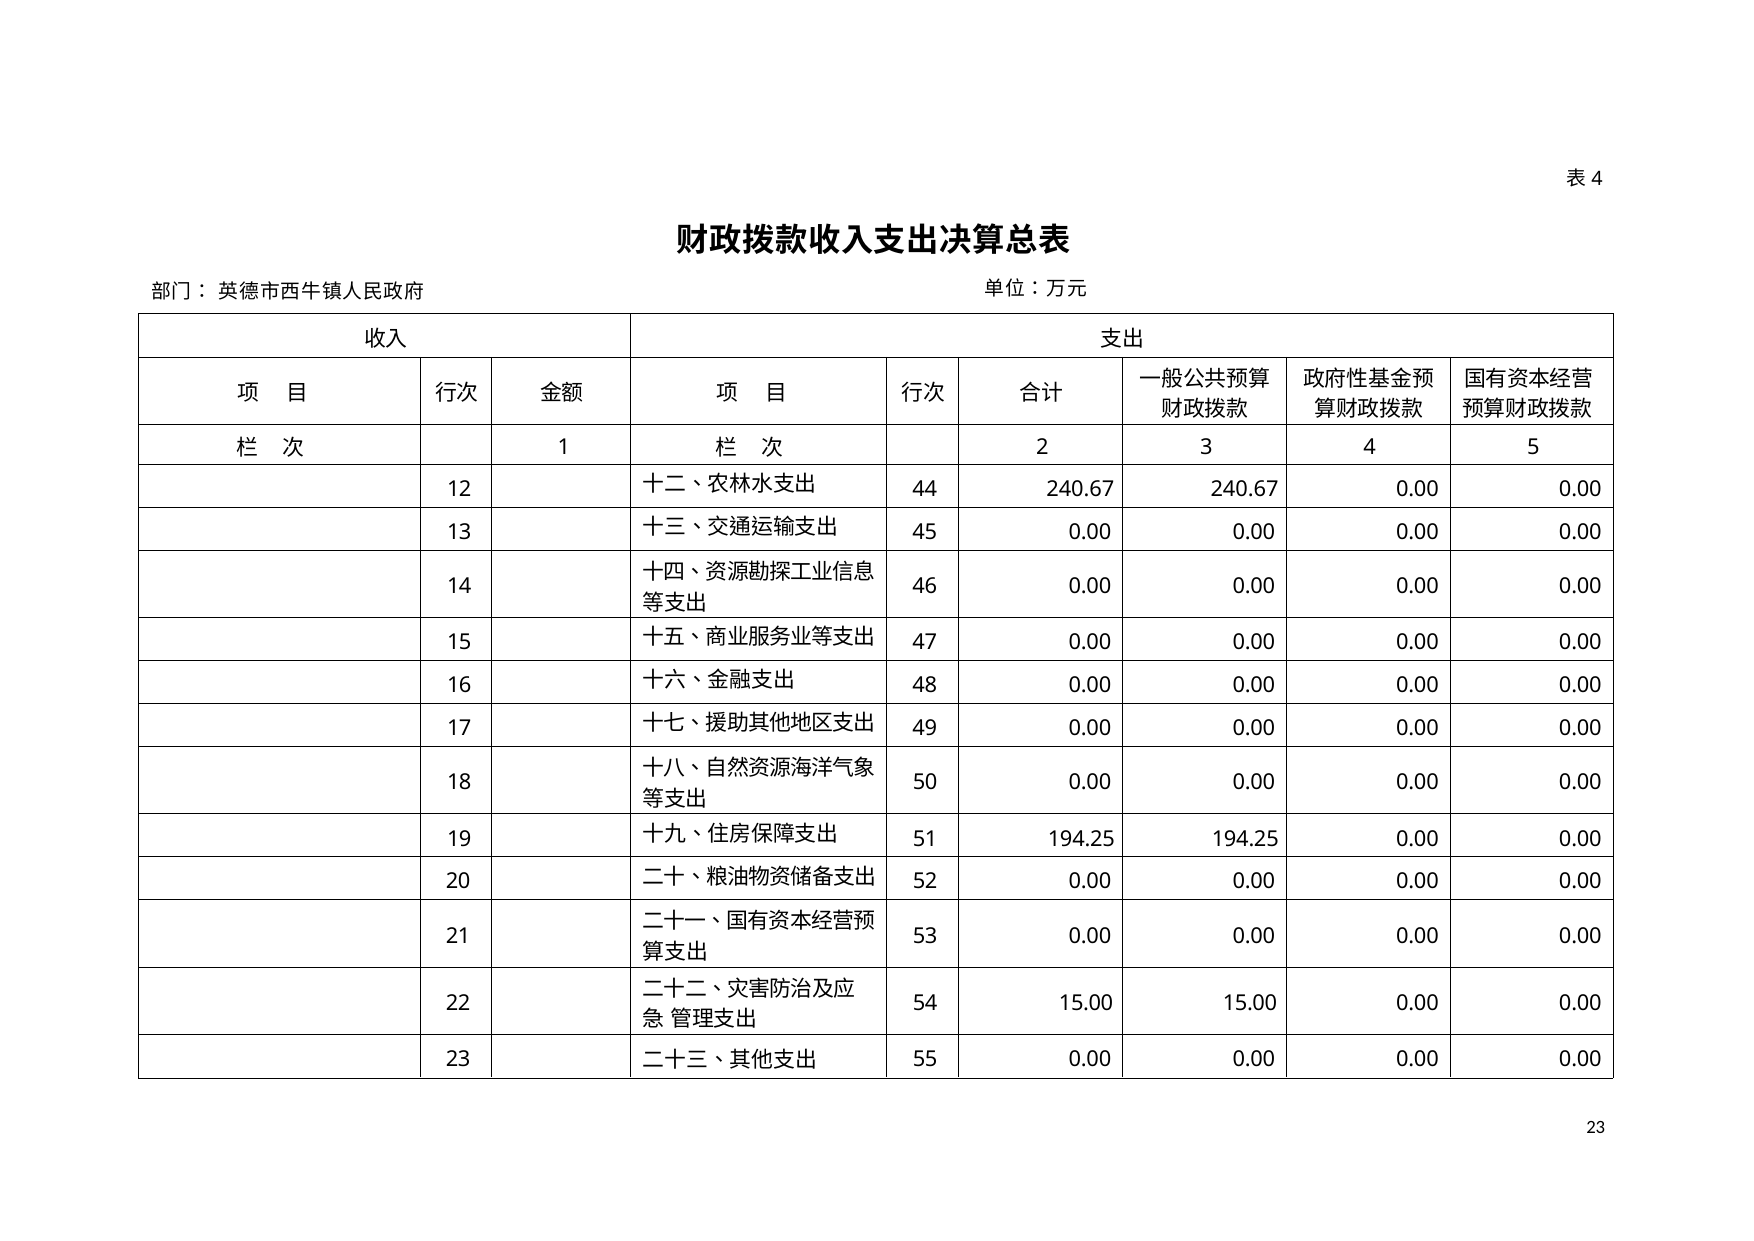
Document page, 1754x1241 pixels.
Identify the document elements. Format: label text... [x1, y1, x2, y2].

table_cell 0.00 [1451, 968, 1613, 1034]
table_cell 0.00 [959, 857, 1122, 899]
table_cell 十二、农林水支出 [631, 465, 886, 507]
table_cell 0.00 [959, 551, 1122, 617]
table_cell 0.00 [959, 704, 1122, 746]
table_cell 0.00 [1451, 857, 1613, 899]
table_cell 二十、粮油物资储备支出 [631, 857, 886, 899]
table_cell 55 [887, 1035, 958, 1077]
table_cell 0.00 [1451, 508, 1613, 550]
table_cell 项 目 [139, 358, 420, 424]
table_cell 二十二、灾害防治及应急 管理支出 [631, 968, 886, 1034]
table_cell 17 [421, 704, 491, 746]
table_cell 0.00 [1451, 465, 1613, 507]
table_cell 0.00 [959, 508, 1122, 550]
table_cell 项 目 [631, 358, 886, 424]
table_cell 19 [421, 814, 491, 856]
table_cell 十五、商业服务业等支出 [631, 618, 886, 660]
table_cell 0.00 [959, 661, 1122, 703]
table_cell [492, 1035, 630, 1077]
table_cell [139, 465, 420, 507]
table_cell 240.67 [1123, 465, 1286, 507]
table_cell 0.00 [1287, 968, 1450, 1034]
table_cell 金额 [492, 358, 630, 424]
table_cell 14 [421, 551, 491, 617]
table_cell [139, 814, 420, 856]
table_cell 栏 次 [139, 425, 420, 464]
table_cell 16 [421, 661, 491, 703]
table_cell [139, 704, 420, 746]
table_cell 0.00 [1287, 747, 1450, 813]
table_cell 15 [421, 618, 491, 660]
table_cell [139, 747, 420, 813]
table_cell 0.00 [1451, 618, 1613, 660]
table_cell 23 [421, 1035, 491, 1077]
table_cell [139, 900, 420, 966]
table_cell 48 [887, 661, 958, 703]
table_cell 15.00 [1123, 968, 1286, 1034]
table_cell [492, 465, 630, 507]
table_cell 0.00 [1123, 1035, 1286, 1077]
table_cell 二十三、其他支出 [631, 1035, 886, 1077]
table_cell 0.00 [1287, 1035, 1450, 1077]
table_cell 18 [421, 747, 491, 813]
table_cell 0.00 [1287, 857, 1450, 899]
table_cell 22 [421, 968, 491, 1034]
table_cell 0.00 [1451, 704, 1613, 746]
table_cell 1 [492, 425, 630, 464]
table_cell 0.00 [1451, 747, 1613, 813]
table_cell 47 [887, 618, 958, 660]
table_cell 0.00 [1123, 551, 1286, 617]
table_cell 49 [887, 704, 958, 746]
table_cell [492, 900, 630, 966]
table_cell [139, 508, 420, 550]
table_cell [492, 508, 630, 550]
table_cell 政府性基金预 算财政拨款 [1287, 358, 1450, 424]
table_cell 0.00 [959, 1035, 1122, 1077]
table_cell 0.00 [1123, 747, 1286, 813]
table_cell 13 [421, 508, 491, 550]
table_cell 0.00 [1451, 900, 1613, 966]
table_cell 一般公共预算 财政拨款 [1123, 358, 1286, 424]
table_cell 0.00 [1287, 465, 1450, 507]
table_cell 十四、资源勘探工业信息 等支出 [631, 551, 886, 617]
table_cell 0.00 [1287, 551, 1450, 617]
table_cell 0.00 [1451, 814, 1613, 856]
table_cell 行次 [887, 358, 958, 424]
text 部门： 英德市西牛镇人民政府 单位：万元 [151, 275, 1614, 304]
table_cell 44 [887, 465, 958, 507]
table_cell 十九、住房保障支出 [631, 814, 886, 856]
table_cell 国有资本经营 预算财政拨款 [1451, 358, 1613, 424]
table_cell [492, 747, 630, 813]
table_cell 0.00 [1287, 618, 1450, 660]
table_cell 0.00 [1451, 551, 1613, 617]
text 财政拨款收入支出决算总表 [676, 218, 1614, 259]
table_cell 十六、金融支出 [631, 661, 886, 703]
table_cell 行次 [421, 358, 491, 424]
table_cell [139, 661, 420, 703]
table_cell [492, 618, 630, 660]
table_cell 15.00 [959, 968, 1122, 1034]
table_cell [139, 968, 420, 1034]
table_header 支出 [631, 314, 1613, 357]
table_cell 0.00 [1287, 704, 1450, 746]
table_cell 20 [421, 857, 491, 899]
table_cell [492, 704, 630, 746]
table_cell [139, 1035, 420, 1077]
table_cell 0.00 [1123, 900, 1286, 966]
table_cell [421, 425, 491, 464]
table_cell 46 [887, 551, 958, 617]
table_cell 0.00 [1123, 661, 1286, 703]
table_cell [492, 661, 630, 703]
table_header 收入 [139, 314, 630, 357]
table_cell 0.00 [1287, 814, 1450, 856]
table_cell [139, 857, 420, 899]
table_cell 0.00 [1287, 508, 1450, 550]
table_cell 4 [1287, 425, 1450, 464]
table_cell 21 [421, 900, 491, 966]
table_cell 53 [887, 900, 958, 966]
table_cell 合计 [959, 358, 1122, 424]
table_cell [139, 551, 420, 617]
table_cell 12 [421, 465, 491, 507]
table_cell 3 [1123, 425, 1286, 464]
table_cell 0.00 [959, 900, 1122, 966]
table_cell 十七、援助其他地区支出 [631, 704, 886, 746]
table_cell 194.25 [959, 814, 1122, 856]
table_cell 二十一、国有资本经营预 算支出 [631, 900, 886, 966]
table_cell 52 [887, 857, 958, 899]
table_cell 十八、自然资源海洋气象 等支出 [631, 747, 886, 813]
table_cell 0.00 [959, 618, 1122, 660]
table_cell 45 [887, 508, 958, 550]
table_cell 0.00 [1451, 1035, 1613, 1077]
table_cell 5 [1451, 425, 1613, 464]
table_cell 194.25 [1123, 814, 1286, 856]
table_cell [887, 425, 958, 464]
table_cell 0.00 [1123, 857, 1286, 899]
table_cell 0.00 [1451, 661, 1613, 703]
table_cell [492, 551, 630, 617]
table_cell 240.67 [959, 465, 1122, 507]
table_cell 0.00 [959, 747, 1122, 813]
table_cell [492, 968, 630, 1034]
table_cell 0.00 [1123, 618, 1286, 660]
table_cell 0.00 [1123, 704, 1286, 746]
table_cell 51 [887, 814, 958, 856]
table_cell [492, 857, 630, 899]
table_cell 十三、交通运输支出 [631, 508, 886, 550]
table_cell 2 [959, 425, 1122, 464]
table_cell [492, 814, 630, 856]
table_cell 0.00 [1287, 900, 1450, 966]
table_cell [139, 618, 420, 660]
table_cell 50 [887, 747, 958, 813]
text 表 4 [1566, 165, 1614, 191]
table_cell 0.00 [1287, 661, 1450, 703]
table_cell 0.00 [1123, 508, 1286, 550]
table_cell 54 [887, 968, 958, 1034]
table_cell 栏 次 [631, 425, 886, 464]
